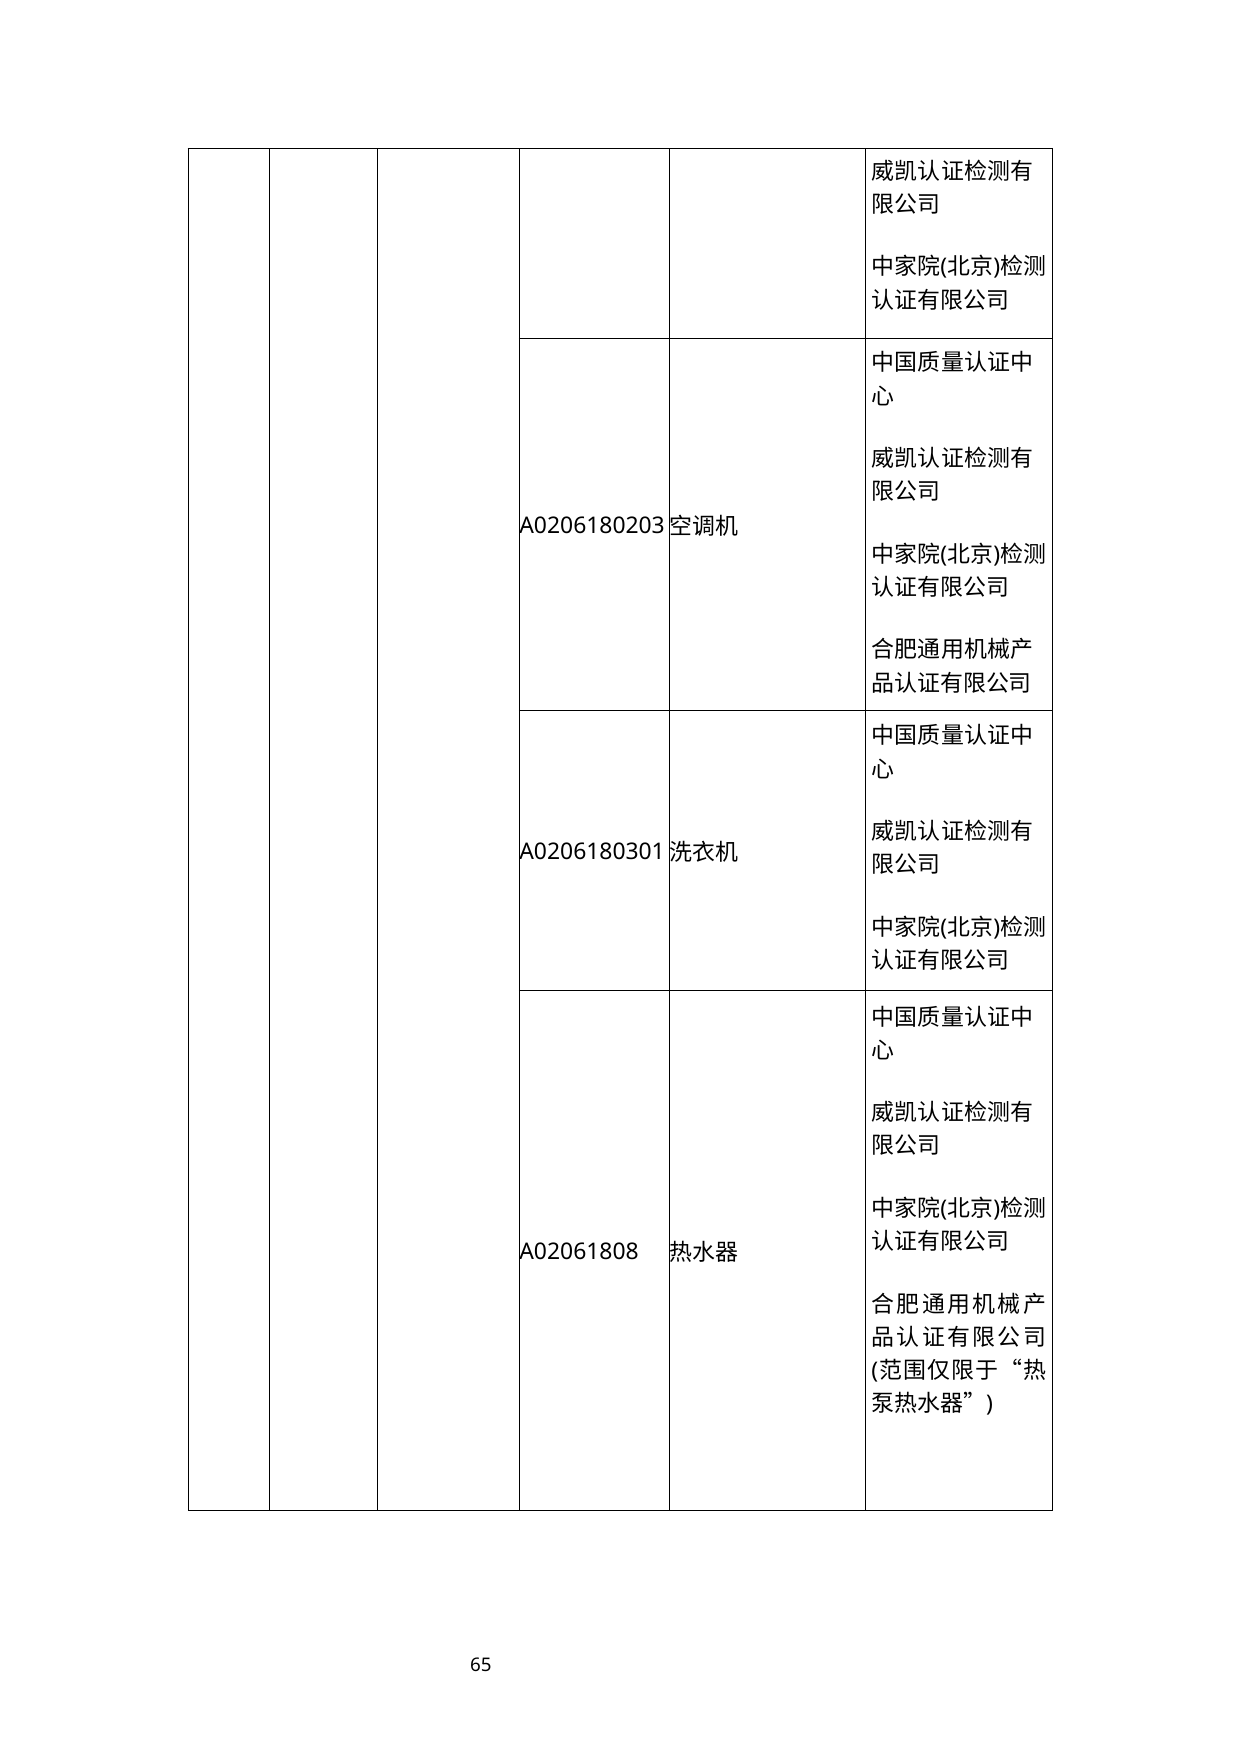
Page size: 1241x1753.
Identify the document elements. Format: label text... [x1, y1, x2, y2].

table_cell 中国质量认证中心 威凯认证检测有限公司 中家院(北京)检测认证有限公司 [866, 711, 1052, 989]
table_cell A0206180301 [520, 711, 669, 989]
table_cell A0206180203 [520, 339, 669, 710]
table_cell 洗衣机 [670, 711, 865, 989]
table_header [378, 149, 519, 1510]
table_cell 空调机 [670, 339, 865, 710]
table_cell 中国质量认证中心 威凯认证检测有限公司 中家院(北京)检测认证有限公司 合肥通用机械产品认证有限公司 [866, 339, 1052, 710]
table_header [520, 149, 669, 337]
table_cell 中国质量认证中心 威凯认证检测有限公司 中家院(北京)检测认证有限公司 合肥通用机械产品认证有限公司(范围仅限于“热泵热水器”) [866, 991, 1052, 1510]
table_cell 热水器 [670, 991, 865, 1510]
table_cell A02061808 [520, 991, 669, 1510]
table_header [189, 149, 269, 1510]
table_header [670, 149, 865, 337]
table_header 威凯认证检测有限公司 中家院(北京)检测认证有限公司 [866, 149, 1052, 337]
table_header [270, 149, 377, 1510]
